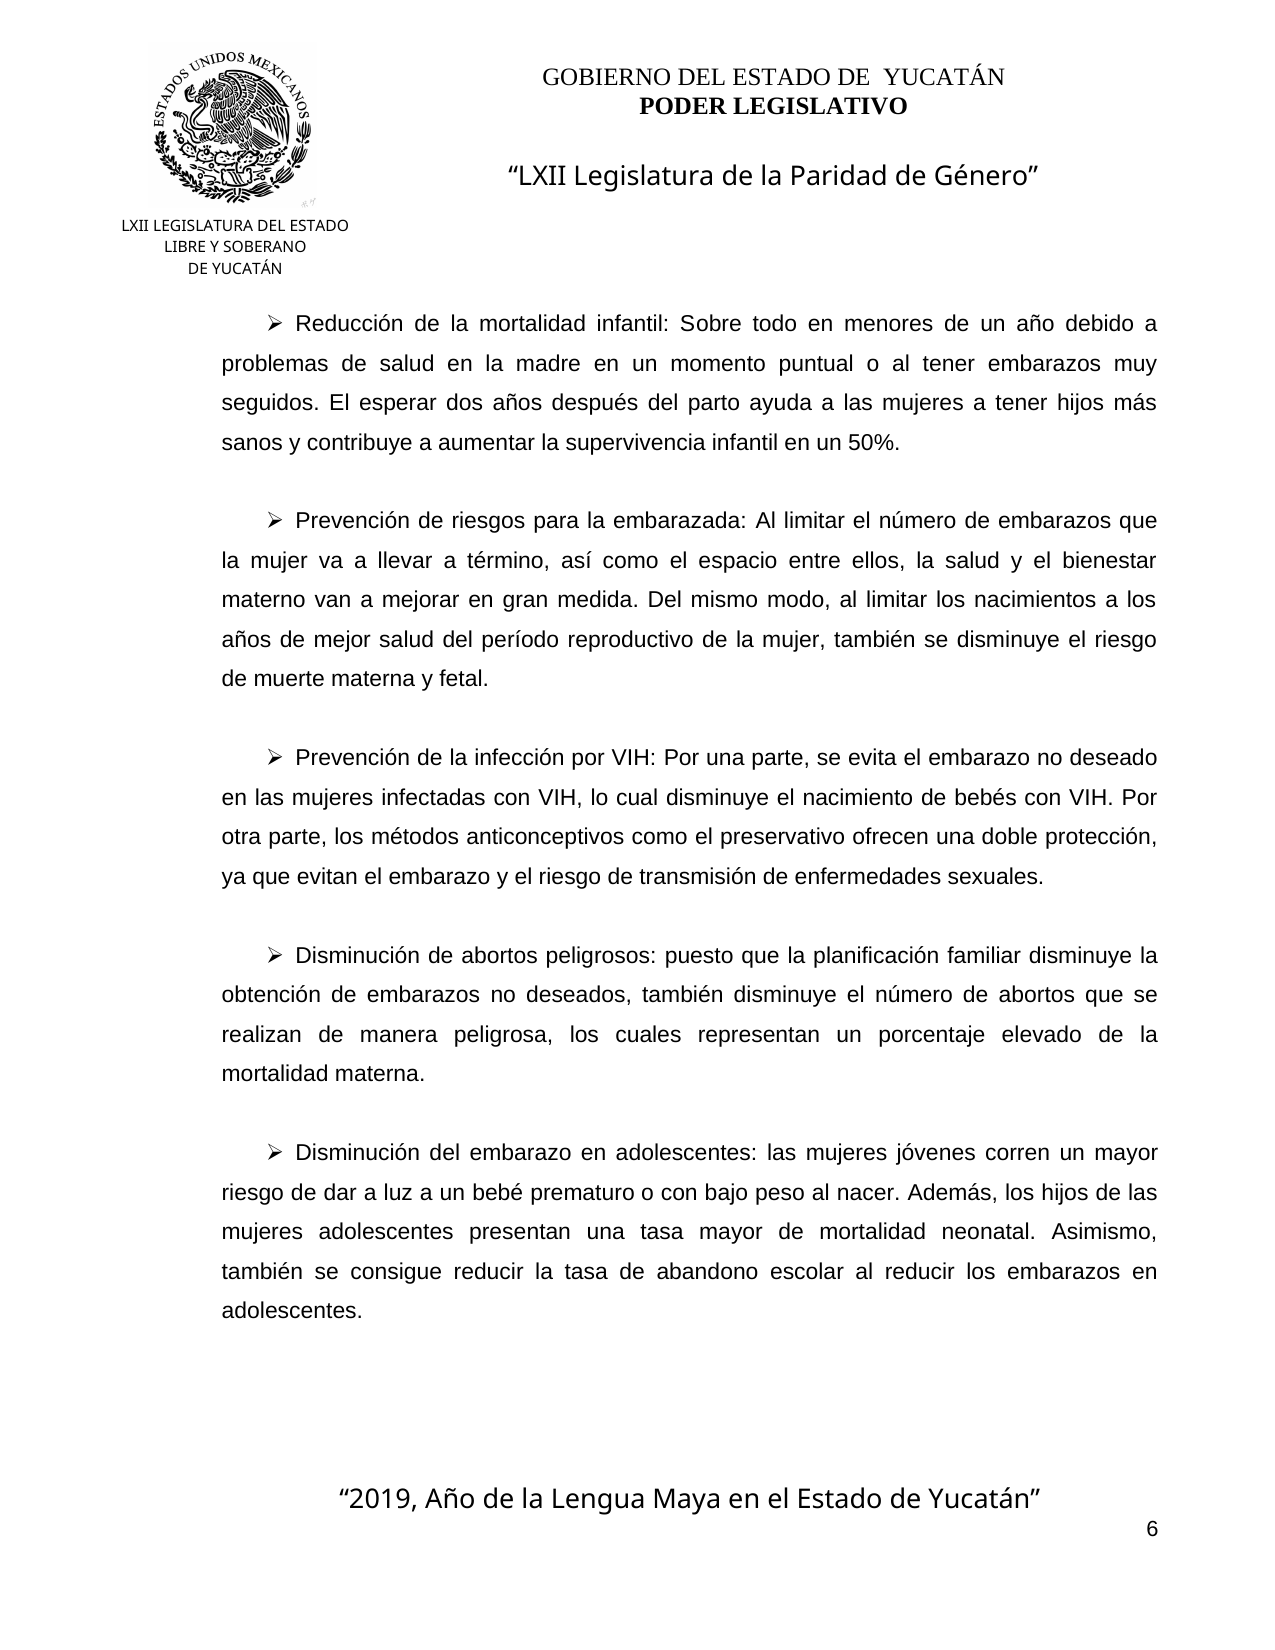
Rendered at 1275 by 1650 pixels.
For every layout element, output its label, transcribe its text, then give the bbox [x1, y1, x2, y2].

picture [148, 42, 317, 207]
list Reducción de la mortalidad infantil: Sobre todo en menores de un año debido a problemas de salud en la madre en un momento puntual o al tener embarazos muy seguidos. El esperar dos años después del parto ayuda a las mujeres a tener hijos más sanos y contribuye a aumentar la supervivencia infantil en un 50%. [221, 310, 1158, 455]
list Prevención de la infección por VIH: Por una parte, se evita el embarazo no deseado en las mujeres infectadas con VIH, lo cual disminuye el nacimiento de bebés con VIH. Por otra parte, los métodos anticonceptivos como el preservativo ofrecen una doble protección, ya que evitan el embarazo y el riesgo de transmisión de enfermedades sexuales. [221, 744, 1158, 889]
list Disminución del embarazo en adolescentes: las mujeres jóvenes corren un mayor riesgo de dar a luz a un bebé prematuro o con bajo peso al nacer. Además, los hijos de las mujeres adolescentes presentan una tasa mayor de mortalidad neonatal. Asimismo, también se consigue reducir la tasa de abandono escolar al reducir los embarazos en adolescentes. [221, 1139, 1158, 1323]
list Disminución de abortos peligrosos: puesto que la planificación familiar disminuye la obtención de embarazos no deseados, también disminuye el número de abortos que se realizan de manera peligrosa, los cuales representan un porcentaje elevado de la mortalidad materna. [221, 942, 1158, 1087]
list Prevención de riesgos para la embarazada: Al limitar el número de embarazos que la mujer va a llevar a término, así como el espacio entre ellos, la salud y el bienestar materno van a mejorar en gran medida. Del mismo modo, al limitar los nacimientos a los años de mejor salud del período reproductivo de la mujer, también se disminuye el riesgo de muerte materna y fetal. [221, 507, 1158, 692]
